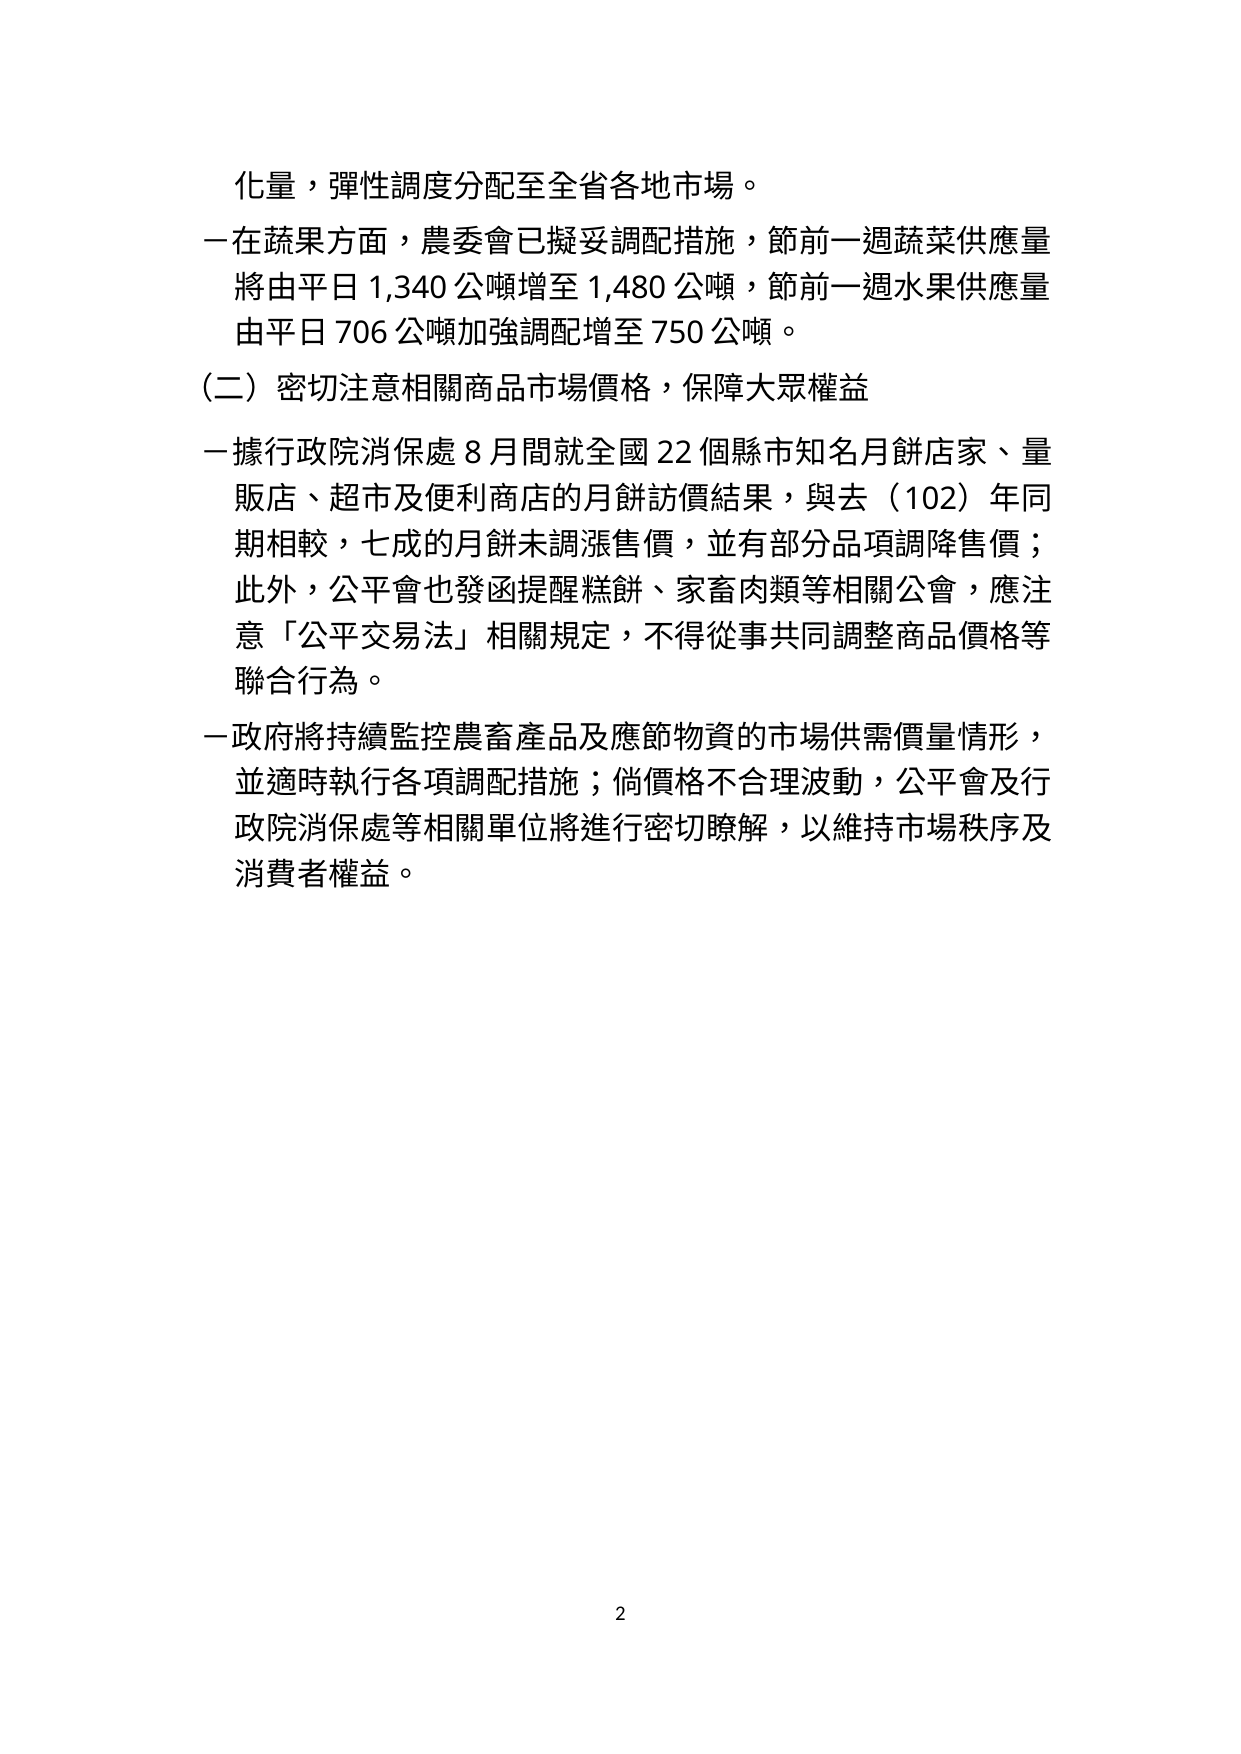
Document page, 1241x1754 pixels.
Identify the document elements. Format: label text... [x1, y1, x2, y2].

text －政府將持續監控農畜產品及應節物資的市場供需價量情形，並適時執行各項調配措施；倘價格不合理波動，公平會及行政院消保處等相關單位將進行密切瞭解，以維持市場秩序及消費者權益。 [200, 711, 1053, 895]
text （二）密切注意相關商品市場價格，保障大眾權益 [182, 362, 1053, 408]
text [200, 162, 1053, 206]
text －據行政院消保處8月間就全國22個縣市知名月餅店家、量販店、超市及便利商店的月餅訪價結果，與去（102）年同期相較，七成的月餅未調漲售價，並有部分品項調降售價；此外，公平會也發函提醒糕餅、家畜肉類等相關公會，應注意「公平交易法」相關規定，不得從事共同調整商品價格等聯合行為。 [200, 427, 1053, 702]
text －在蔬果方面，農委會已擬妥調配措施，節前一週蔬菜供應量將由平日1,340公噸增至1,480公噸，節前一週水果供應量由平日706公噸加強調配增至750公噸。 [200, 216, 1053, 353]
